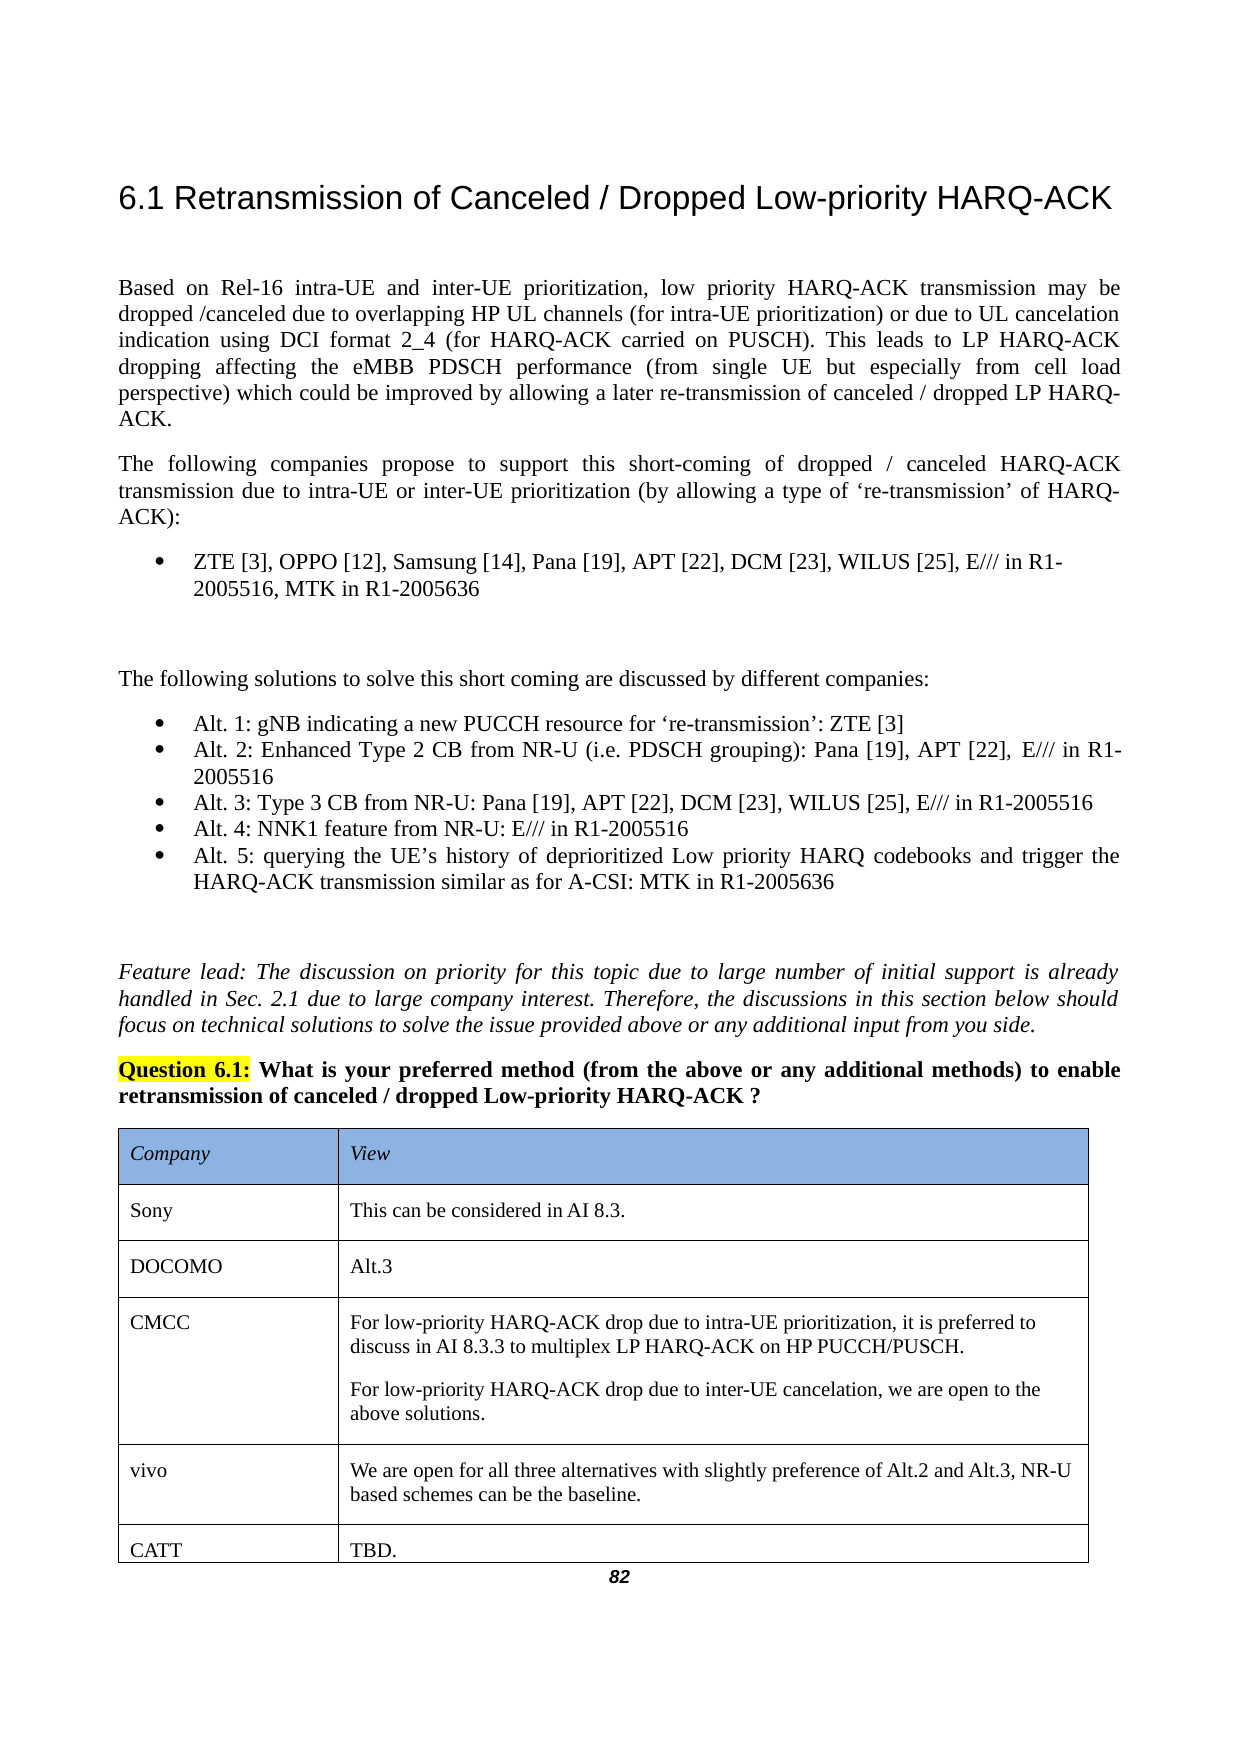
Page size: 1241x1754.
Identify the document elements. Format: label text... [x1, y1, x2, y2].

text Based on Rel-16 intra-UE and inter-UE prioritization, low priority HARQ-ACK transmission may be dropped /canceled due to overlapping HP UL channels (for intra-UE prioritization) or due to UL cancelation indication using DCI format 2_4 (for HARQ-ACK carried on PUSCH). This leads to LP HARQ-ACK dropping affecting the eMBB PDSCH performance (from single UE but especially from cell load perspective) which could be improved by allowing a later re-transmission of canceled / dropped LP HARQ-ACK. [118, 274, 1122, 432]
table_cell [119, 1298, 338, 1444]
list Alt. 3: Type 3 CB from NR-U: Pana [19], APT [22], DCM [23], WILUS [25], E/// in R1-2005516 [156, 789, 1122, 815]
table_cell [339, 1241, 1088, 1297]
subtitle 6.1 Retransmission of Canceled / Dropped Low-priority HARQ-ACK [118, 178, 1122, 255]
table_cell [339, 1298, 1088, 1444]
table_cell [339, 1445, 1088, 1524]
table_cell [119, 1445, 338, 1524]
text Question 6.1: What is your preferred method (from the above or any additional methods) to enable retransmission of canceled / dropped Low-priority HARQ-ACK ? [118, 1056, 1122, 1109]
list Alt. 2: Enhanced Type 2 CB from NR-U (i.e. PDSCH grouping): Pana [19], APT [22], E/// in R1-2005516 [156, 736, 1122, 789]
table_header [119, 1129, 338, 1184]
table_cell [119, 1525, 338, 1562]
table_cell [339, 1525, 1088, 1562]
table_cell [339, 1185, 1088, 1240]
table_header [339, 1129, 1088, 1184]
list Alt. 5: querying the UE’s history of deprioritized Low priority HARQ codebooks and trigger the HARQ-ACK transmission similar as for A-CSI: MTK in R1-2005636 [156, 842, 1122, 894]
text The following companies propose to support this short-coming of dropped / canceled HARQ-ACK transmission due to intra-UE or inter-UE prioritization (by allowing a type of ‘re-transmission’ of HARQ-ACK): [118, 451, 1122, 529]
list Alt. 1: gNB indicating a new PUCCH resource for ‘re-transmission’: ZTE [3] [156, 710, 1122, 736]
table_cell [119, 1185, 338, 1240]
text Feature lead: The discussion on priority for this topic due to large number of initial support is already handled in Sec. 2.1 due to large company interest. Therefore, the discussions in this section below should focus on technical solutions to solve the issue provided above or any additional input from you side. [118, 958, 1122, 1037]
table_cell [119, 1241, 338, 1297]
list ZTE [3], OPPO [12], Samsung [14], Pana [19], APT [22], DCM [23], WILUS [25], E/// in R1-2005516, MTK in R1-2005636 [156, 548, 1122, 601]
text The following solutions to solve this short coming are discussed by different companies: [118, 665, 1122, 691]
list Alt. 4: NNK1 feature from NR-U: E/// in R1-2005516 [156, 815, 1122, 842]
